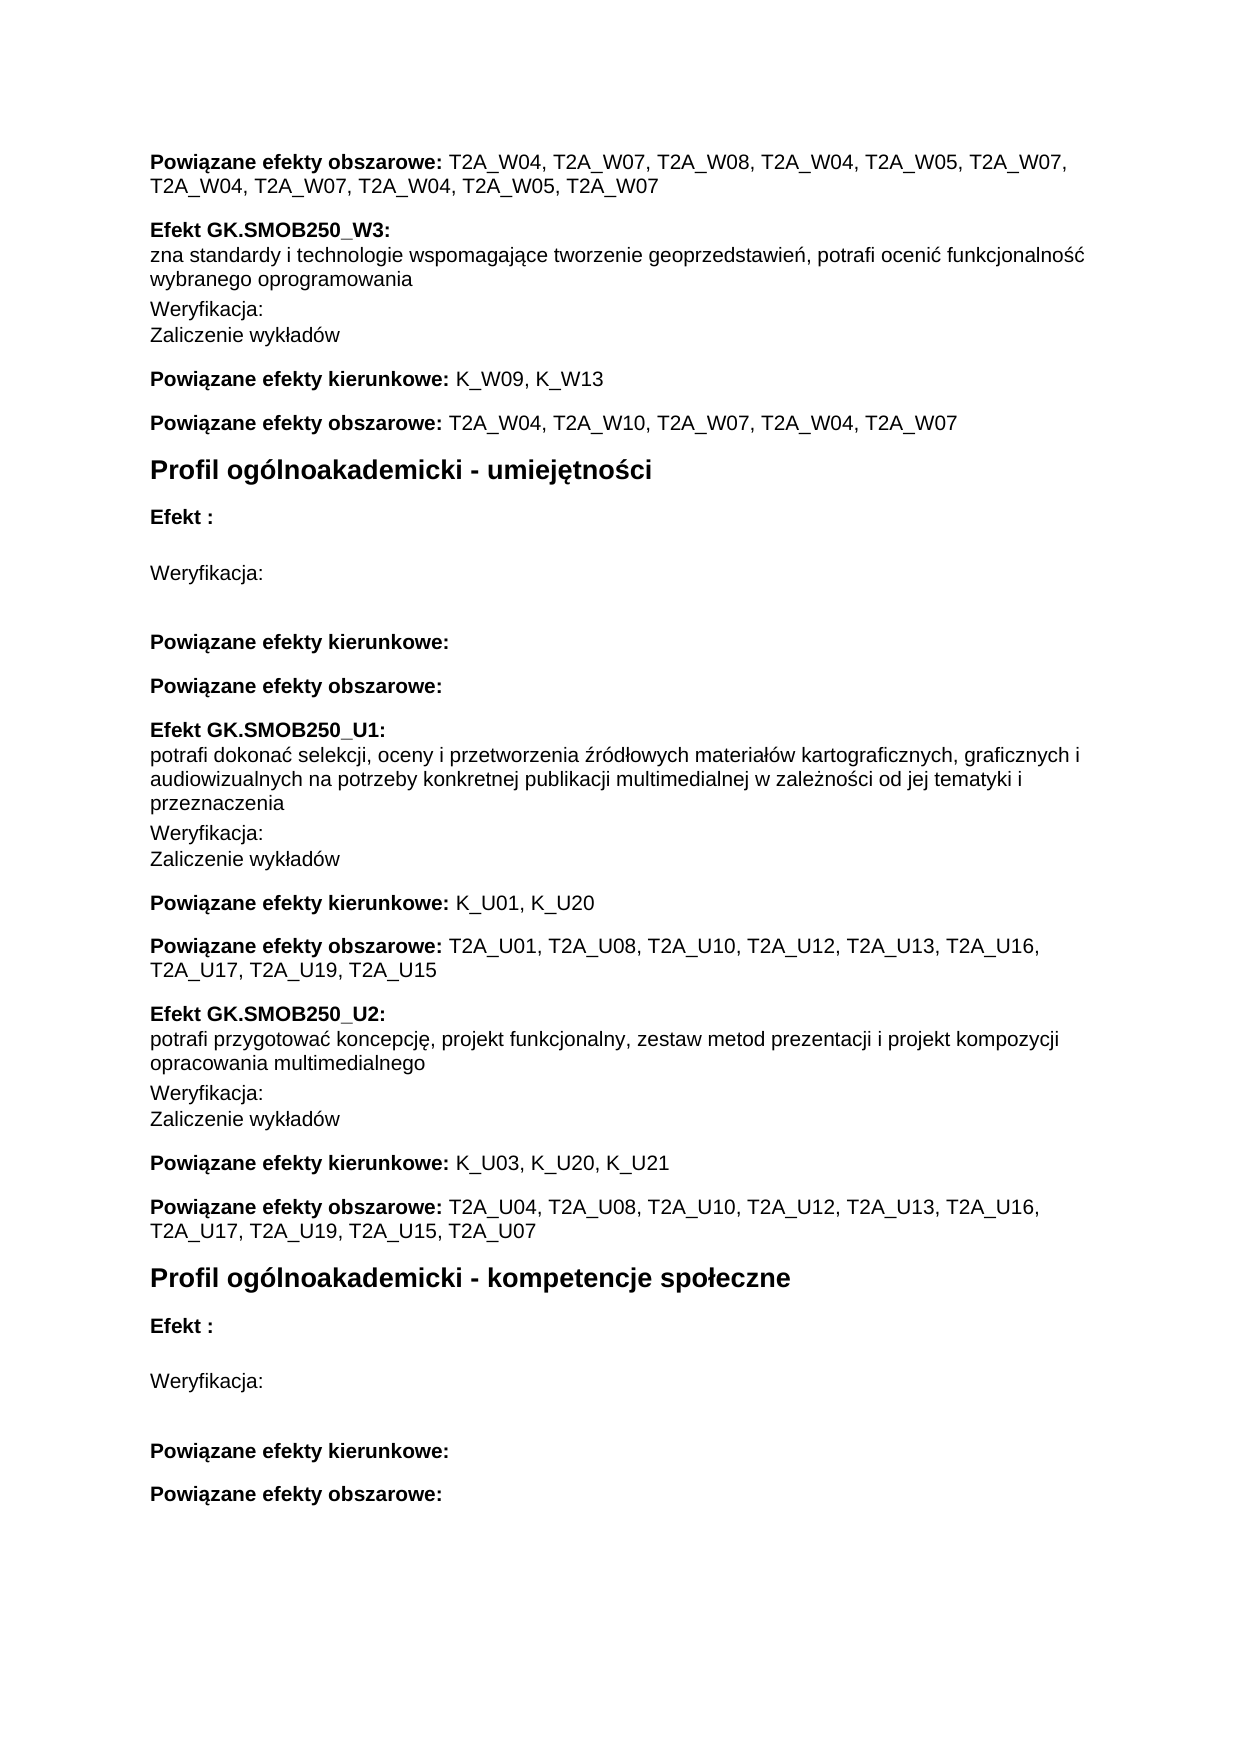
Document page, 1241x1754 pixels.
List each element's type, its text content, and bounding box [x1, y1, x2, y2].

text Efekt : [150, 1313, 1090, 1337]
text Powiązane efekty obszarowe: T2A_W04, T2A_W10, T2A_W07, T2A_W04, T2A_W07 [150, 410, 1090, 434]
text Powiązane efekty kierunkowe: [150, 1438, 1090, 1462]
text Powiązane efekty obszarowe: T2A_U04, T2A_U08, T2A_U10, T2A_U12, T2A_U13, T2A_U16, T2A_U17, T2A_U19, T2A_U15, T2A_U07 [150, 1195, 1090, 1243]
text Powiązane efekty kierunkowe: K_U03, K_U20, K_U21 [150, 1151, 1090, 1175]
text Powiązane efekty obszarowe: T2A_U01, T2A_U08, T2A_U10, T2A_U12, T2A_U13, T2A_U16, T2A_U17, T2A_U19, T2A_U15 [150, 934, 1090, 982]
text Efekt : [150, 505, 1090, 529]
text potrafi przygotować koncepcję, projekt funkcjonalny, zestaw metod prezentacji i projekt kompozycji opracowania multimedialnego [150, 1027, 1090, 1075]
text Powiązane efekty obszarowe: [150, 1482, 1090, 1506]
subtitle Profil ogólnoakademicki - umiejętności [150, 454, 1090, 485]
text Weryfikacja: [150, 1369, 1090, 1393]
text Powiązane efekty kierunkowe: K_U01, K_U20 [150, 891, 1090, 914]
text Powiązane efekty obszarowe: [150, 674, 1090, 698]
text Efekt GK.SMOB250_W3: [150, 218, 1090, 242]
text Powiązane efekty kierunkowe: K_W09, K_W13 [150, 367, 1090, 391]
text Weryfikacja: [150, 297, 1090, 321]
text Weryfikacja: [150, 821, 1090, 845]
text Zaliczenie wykładów [150, 847, 1090, 871]
text Zaliczenie wykładów [150, 1107, 1090, 1131]
text Powiązane efekty kierunkowe: [150, 630, 1090, 654]
text Efekt GK.SMOB250_U1: [150, 718, 1090, 742]
text zna standardy i technologie wspomagające tworzenie geoprzedstawień, potrafi ocenić funkcjonalność wybranego oprogramowania [150, 243, 1090, 291]
text Powiązane efekty obszarowe: T2A_W04, T2A_W07, T2A_W08, T2A_W04, T2A_W05, T2A_W07, T2A_W04, T2A_W07, T2A_W04, T2A_W05, T2A_W07 [150, 150, 1090, 198]
text Weryfikacja: [150, 560, 1090, 584]
text potrafi dokonać selekcji, oceny i przetworzenia źródłowych materiałów kartograficznych, graficznych i audiowizualnych na potrzeby konkretnej publikacji multimedialnej w zależności od jej tematyki i przeznaczenia [150, 743, 1090, 814]
text Weryfikacja: [150, 1081, 1090, 1105]
text Zaliczenie wykładów [150, 323, 1090, 347]
subtitle Profil ogólnoakademicki - kompetencje społeczne [150, 1262, 1090, 1294]
text Efekt GK.SMOB250_U2: [150, 1002, 1090, 1026]
